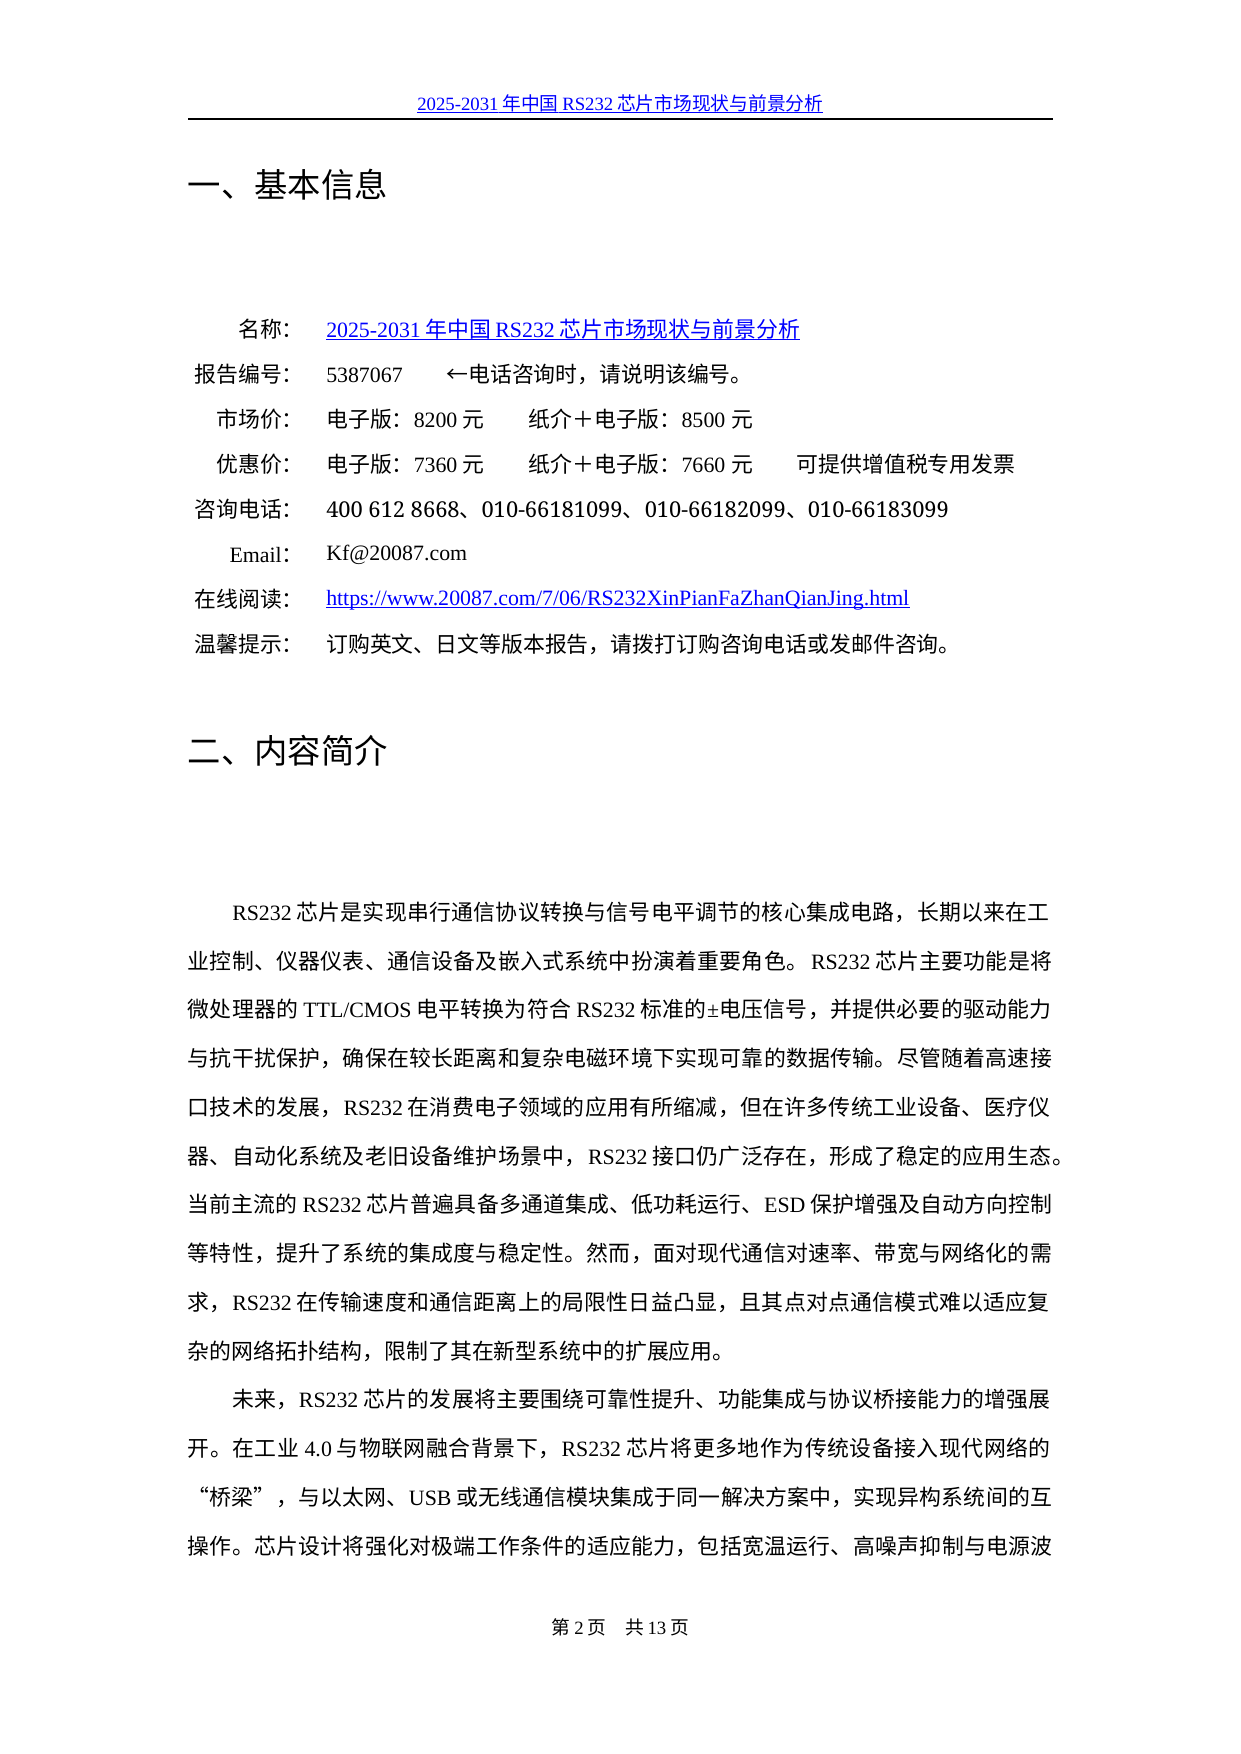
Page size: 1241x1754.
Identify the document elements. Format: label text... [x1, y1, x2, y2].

table_cell 市场价： [167, 402, 315, 447]
table_cell 5387067 ←电话咨询时，请说明该编号。 [315, 357, 1073, 402]
table_cell 电子版：7360 元 纸介＋电子版：7660 元 可提供增值税专用发票 [315, 447, 1073, 492]
table_cell 温馨提示： [167, 627, 315, 672]
title 二、内容简介 [187, 717, 1053, 782]
table_cell 咨询电话： [167, 492, 315, 537]
table_header 2025-2031年中国RS232芯片市场现状与前景分析 [315, 312, 1073, 357]
table_cell 400 612 8668、010-66181099、010-66182099、010-66183099 [315, 492, 1073, 537]
table_cell Kf@20087.com [315, 537, 1073, 582]
table_cell 优惠价： [167, 447, 315, 492]
table_cell 报告编号： [167, 357, 315, 402]
table_cell 电子版：8200 元 纸介＋电子版：8500 元 [315, 402, 1073, 447]
title 一、基本信息 [187, 150, 1053, 215]
table_cell 在线阅读： [167, 582, 315, 627]
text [187, 894, 1053, 1561]
table_header 名称： [167, 312, 315, 357]
table_cell [315, 582, 1073, 627]
table_cell 订购英文、日文等版本报告，请拨打订购咨询电话或发邮件咨询。 [315, 627, 1073, 672]
table_cell Email： [167, 537, 315, 582]
